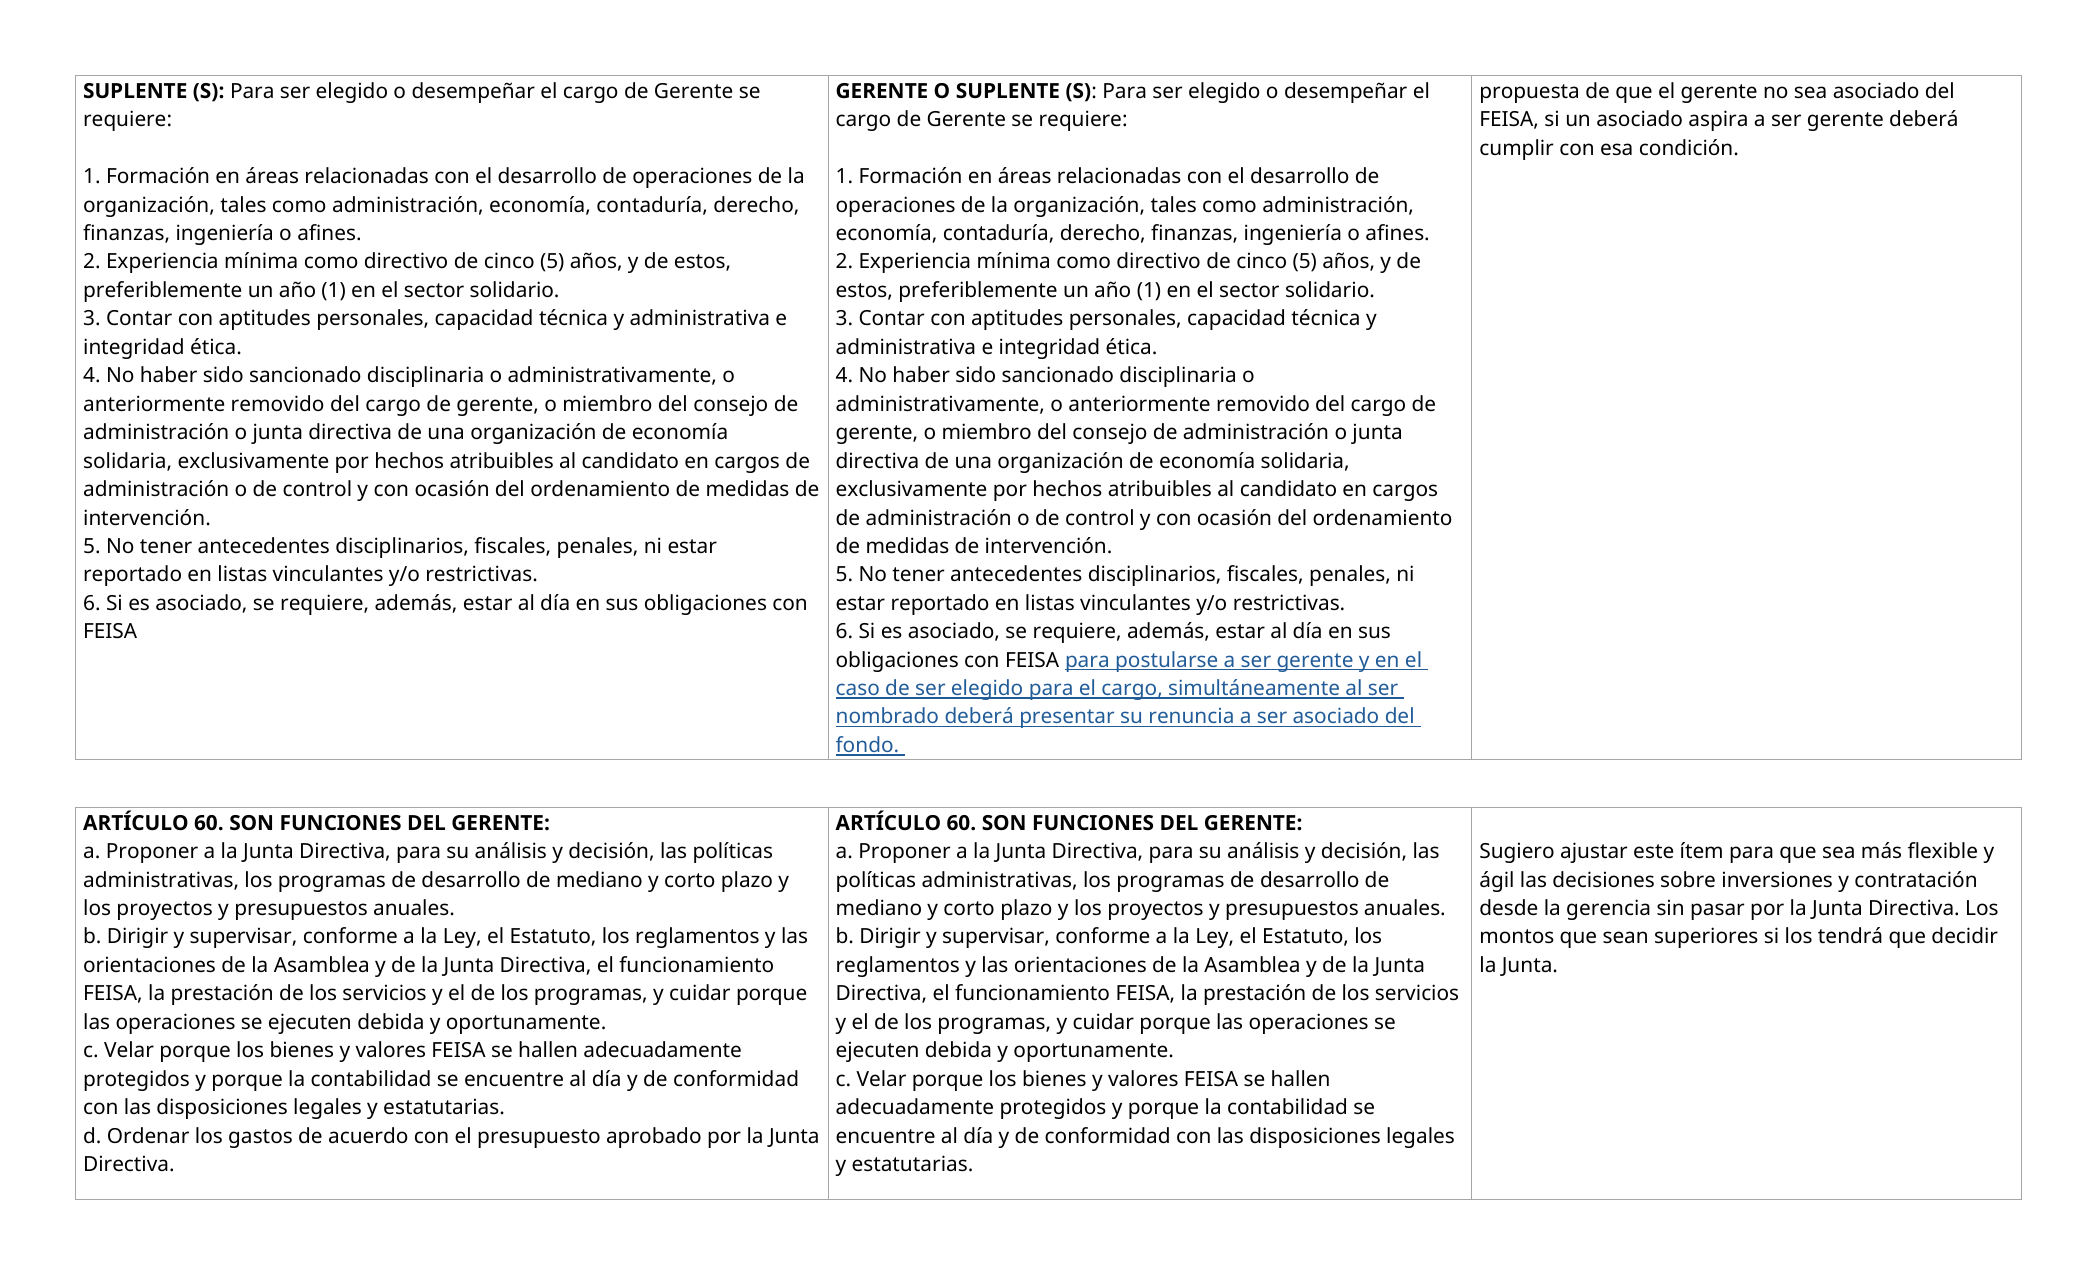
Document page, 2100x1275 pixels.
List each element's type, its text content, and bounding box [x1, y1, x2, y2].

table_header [1472, 808, 2021, 1199]
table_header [76, 76, 828, 758]
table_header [1472, 76, 2021, 758]
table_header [76, 808, 828, 1199]
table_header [829, 808, 1471, 1199]
